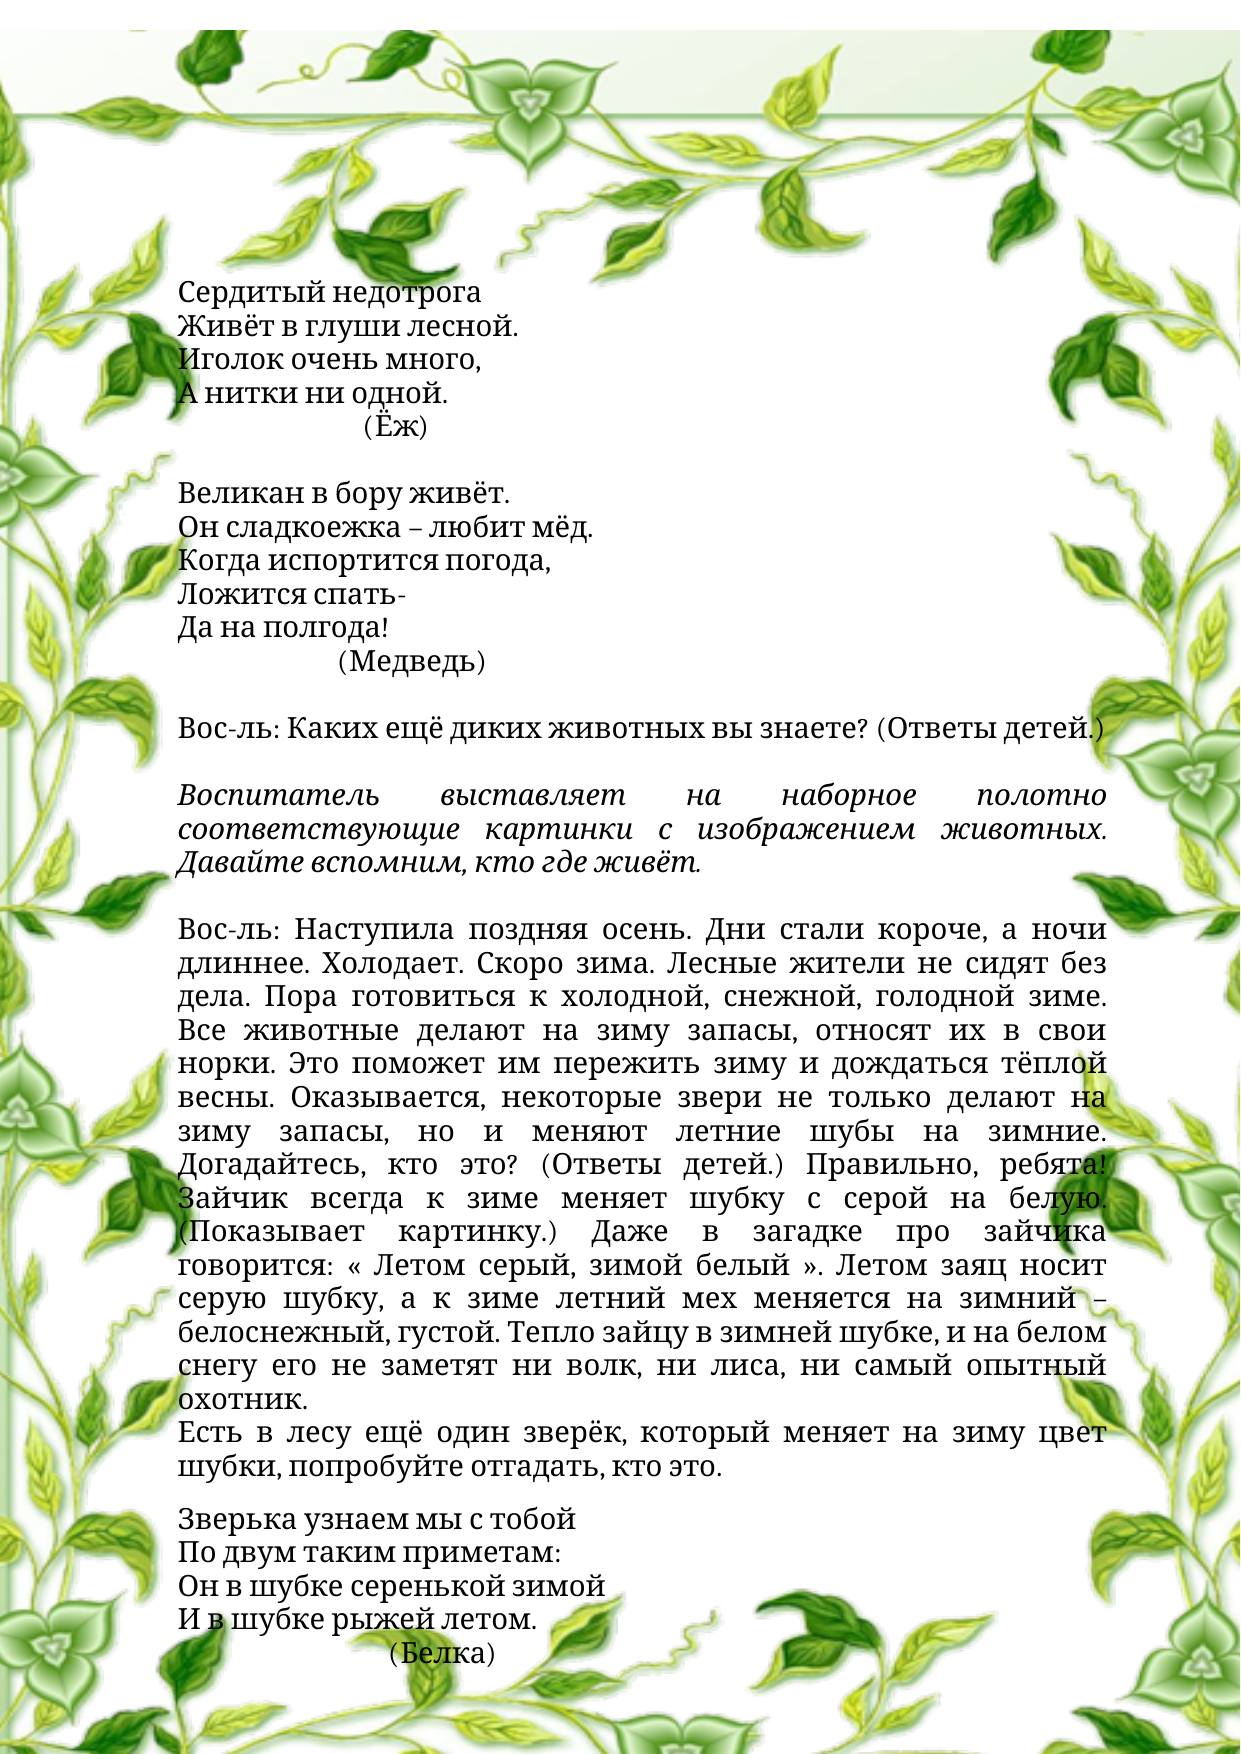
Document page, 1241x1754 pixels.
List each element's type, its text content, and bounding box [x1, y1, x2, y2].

text (Медведь) [177, 645, 1107, 679]
text Когда испортится погода, [177, 544, 1107, 578]
text Ложится спать- [177, 578, 1107, 612]
text Живёт в глуши лесной. [177, 310, 1107, 343]
text Он в шубке серенькой зимой [177, 1570, 1107, 1603]
text Вос-ль: Наступила поздняя осень. Дни стали короче, а ночи длиннее. Холодает. Скоро зима. Лесные жители не сидят без дела. Пора готовиться к холодной, снежной, голодной зиме. Все животные делают на зиму запасы, относят их в свои норки. Это поможет им пережить зиму и дождаться тёплой весны. Оказывается, некоторые звери не только делают на зиму запасы, но и меняют летние шубы на зимние. Догадайтесь, кто это? (Ответы детей.) Правильно, ребята! Зайчик всегда к зиме меняет шубку с серой на белую. (Показывает картинку.) Даже в загадке про зайчика говорится: « Летом серый, зимой белый ». Летом заяц носит серую шубку, а к зиме летний мех меняется на зимний – белоснежный, густой. Тепло зайцу в зимней шубке, и на белом снегу его не заметят ни волк, ни лиса, ни самый опытный охотник. [177, 913, 1107, 1417]
picture [0, 30, 1241, 1754]
text Есть в лесу ещё один зверёк, который меняет на зиму цвет шубки, попробуйте отгадать, кто это. [177, 1417, 1107, 1484]
text Зверька узнаем мы с тобой [177, 1503, 1107, 1536]
text Великан в бору живёт. [177, 477, 1107, 511]
text Воспитатель выставляет на наборное полотно соответствующие картинки с изображением животных. Давайте вспомним, кто где живёт. [177, 779, 1107, 880]
text Иголок очень много, [177, 343, 1107, 377]
text (Белка) [177, 1637, 1107, 1671]
text (Ёж) [177, 410, 1107, 444]
text Да на полгода! [177, 612, 1107, 645]
text По двум таким приметам: [177, 1536, 1107, 1570]
text А нитки ни одной. [177, 377, 1107, 410]
text И в шубке рыжей летом. [177, 1603, 1107, 1637]
text Он сладкоежка – любит мёд. [177, 511, 1107, 544]
text Сердитый недотрога [177, 276, 1107, 310]
text Вос-ль: Каких ещё диких животных вы знаете? (Ответы детей.) [177, 712, 1107, 746]
